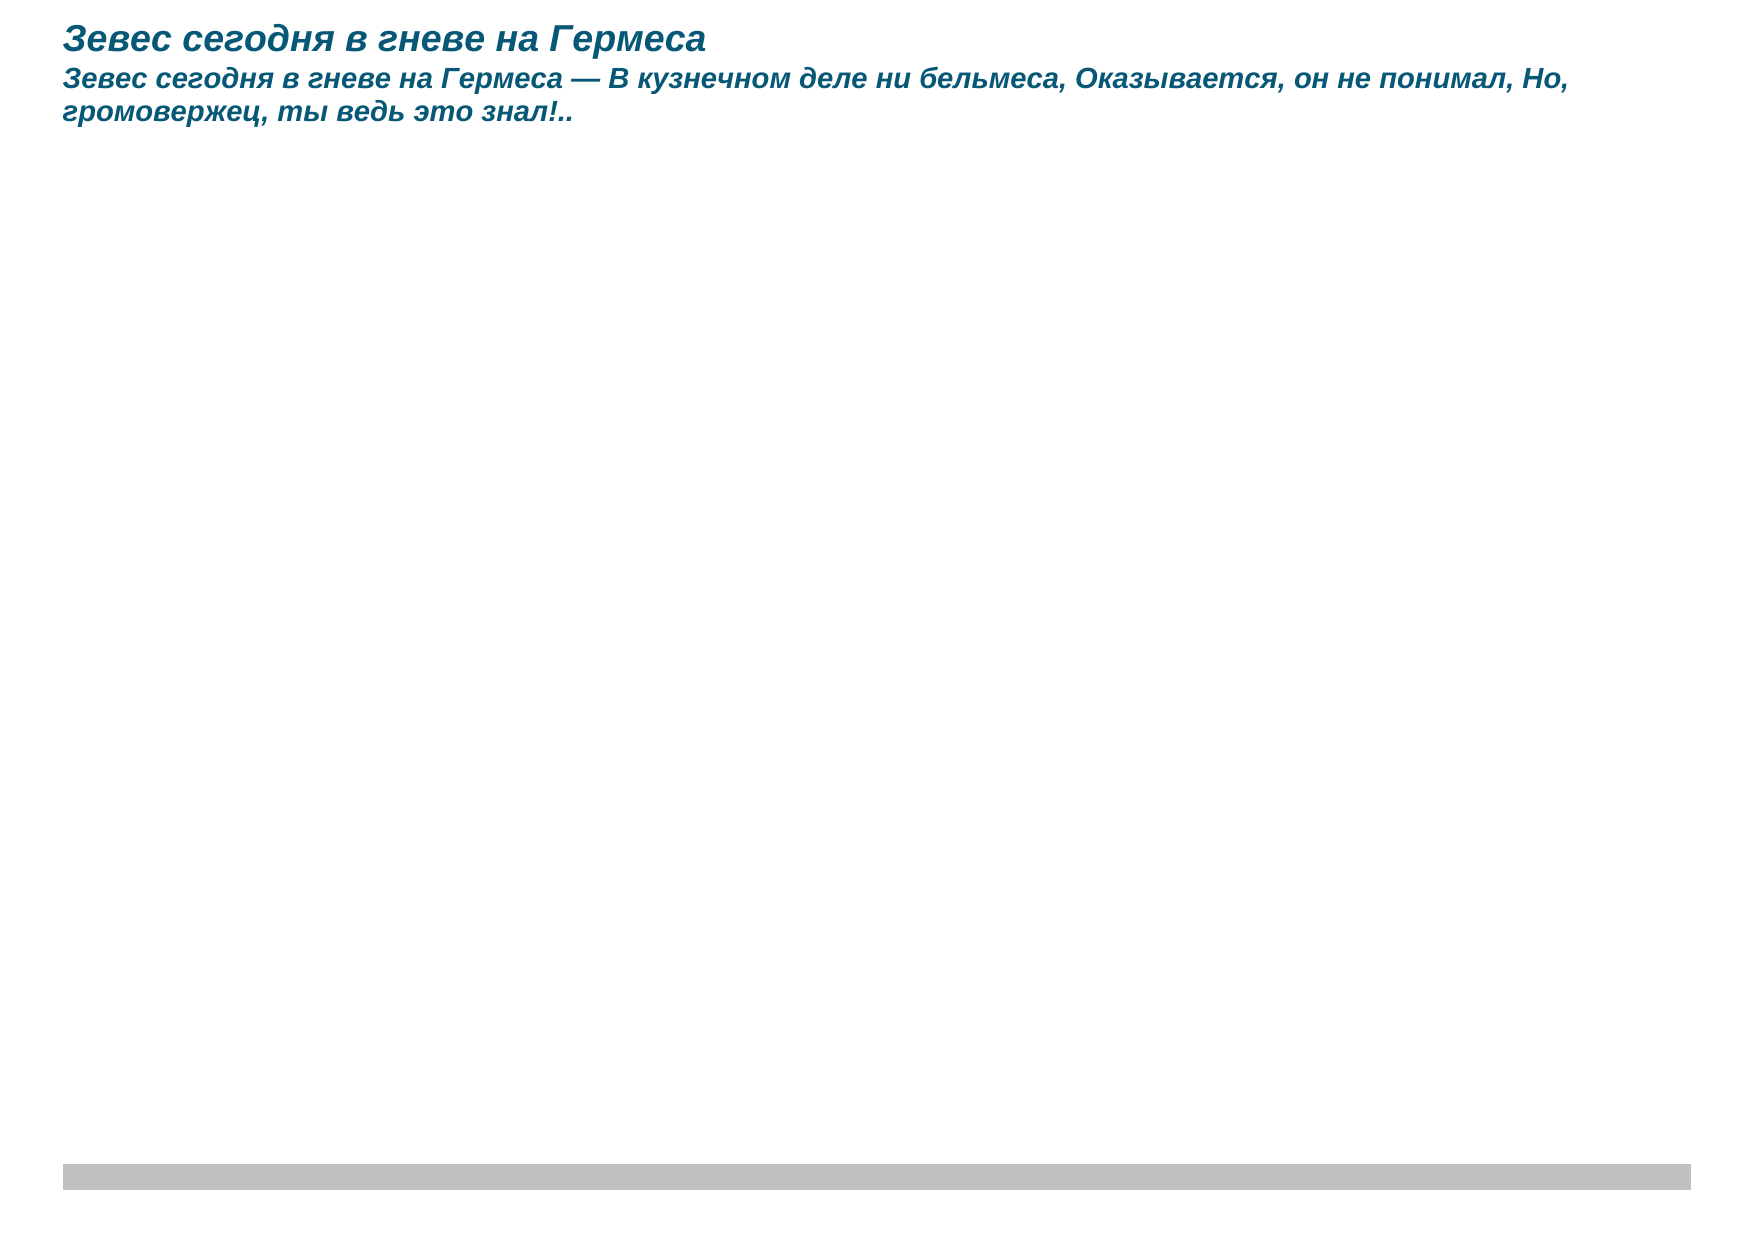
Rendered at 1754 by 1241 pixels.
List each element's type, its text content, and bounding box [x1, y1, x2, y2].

text Зевес сегодня в гневе на Гермеса — [62, 61, 1691, 128]
subtitle Зевес сегодня в гневе на Гермеса [62, 17, 1691, 60]
